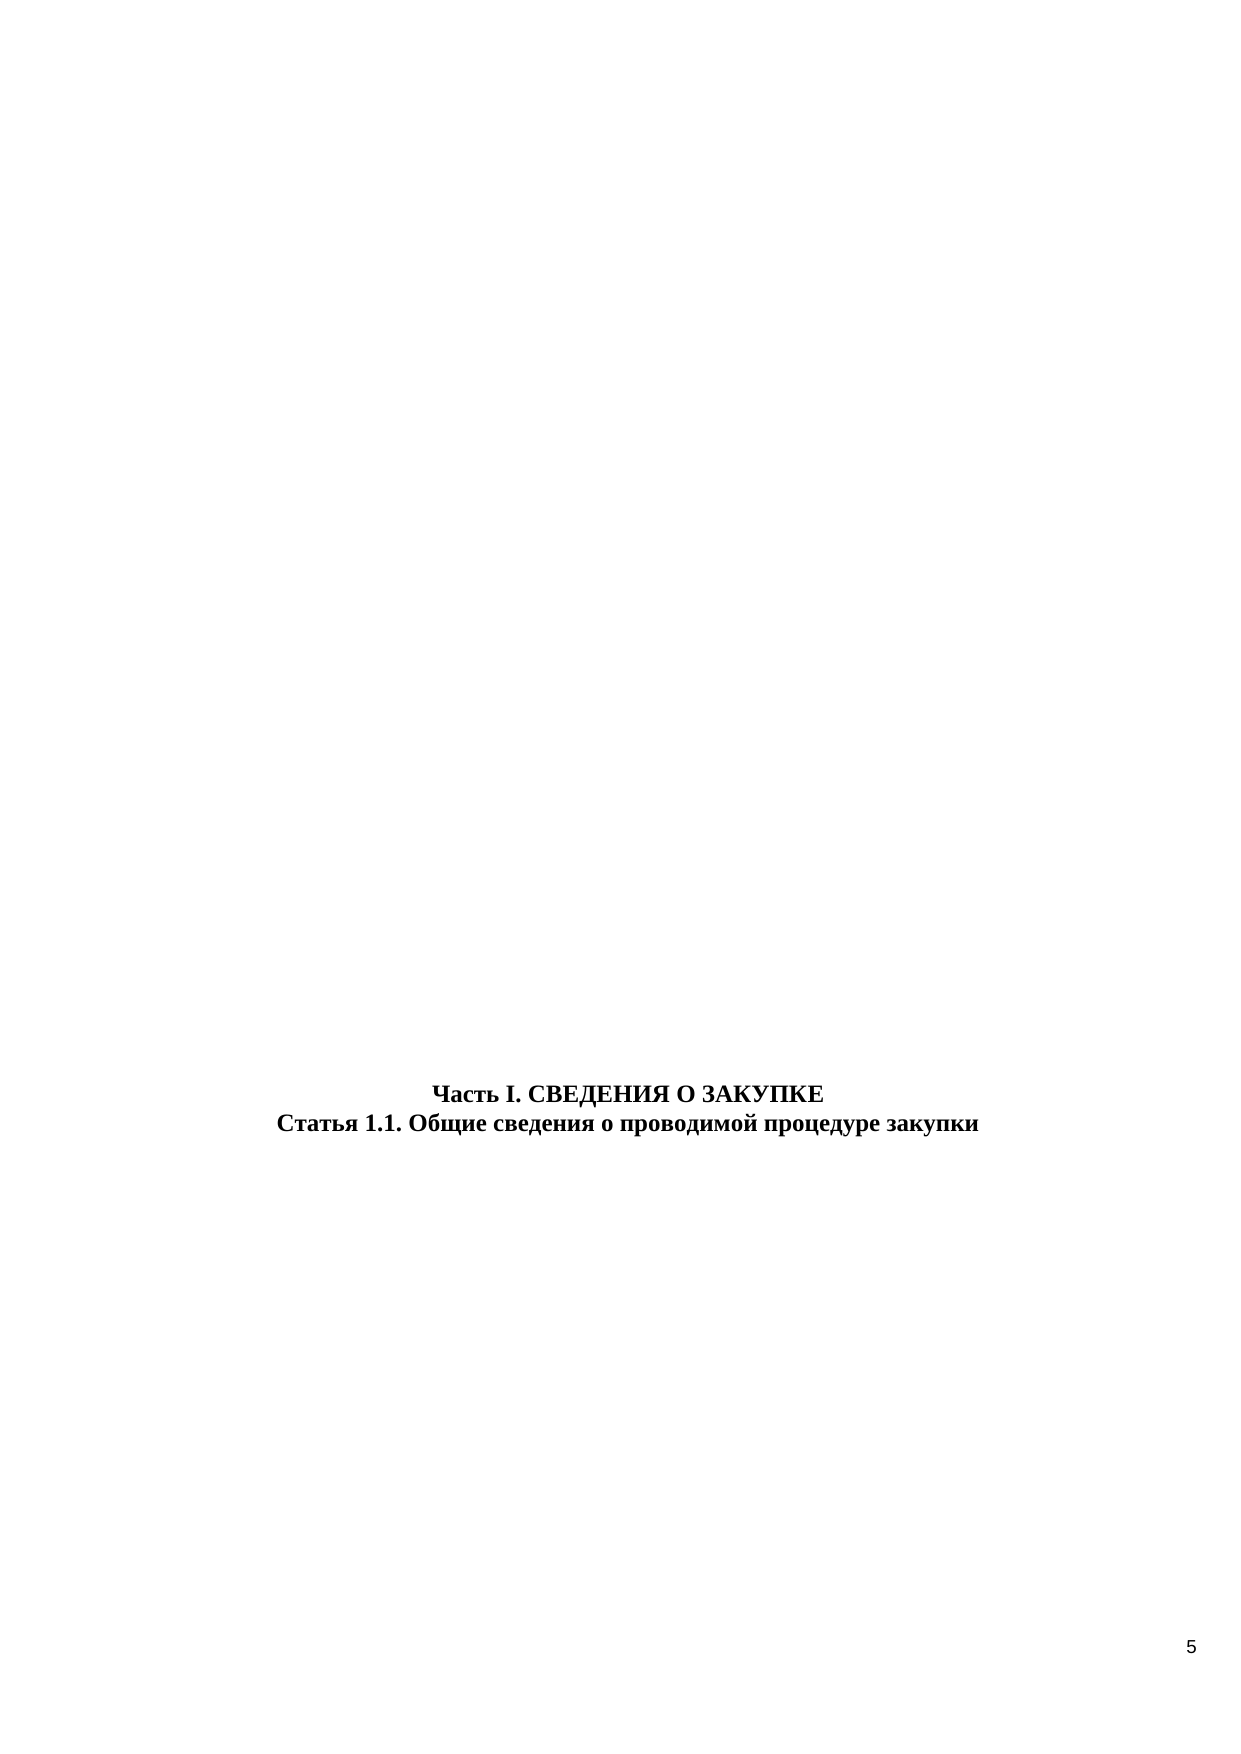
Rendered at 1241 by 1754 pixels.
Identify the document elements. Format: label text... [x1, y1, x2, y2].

text Статья 1.1. Общие сведения о проводимой процедуре закупки [59, 1108, 1196, 1137]
text Часть I. СВЕДЕНИЯ О ЗАКУПКЕ [59, 1079, 1196, 1108]
